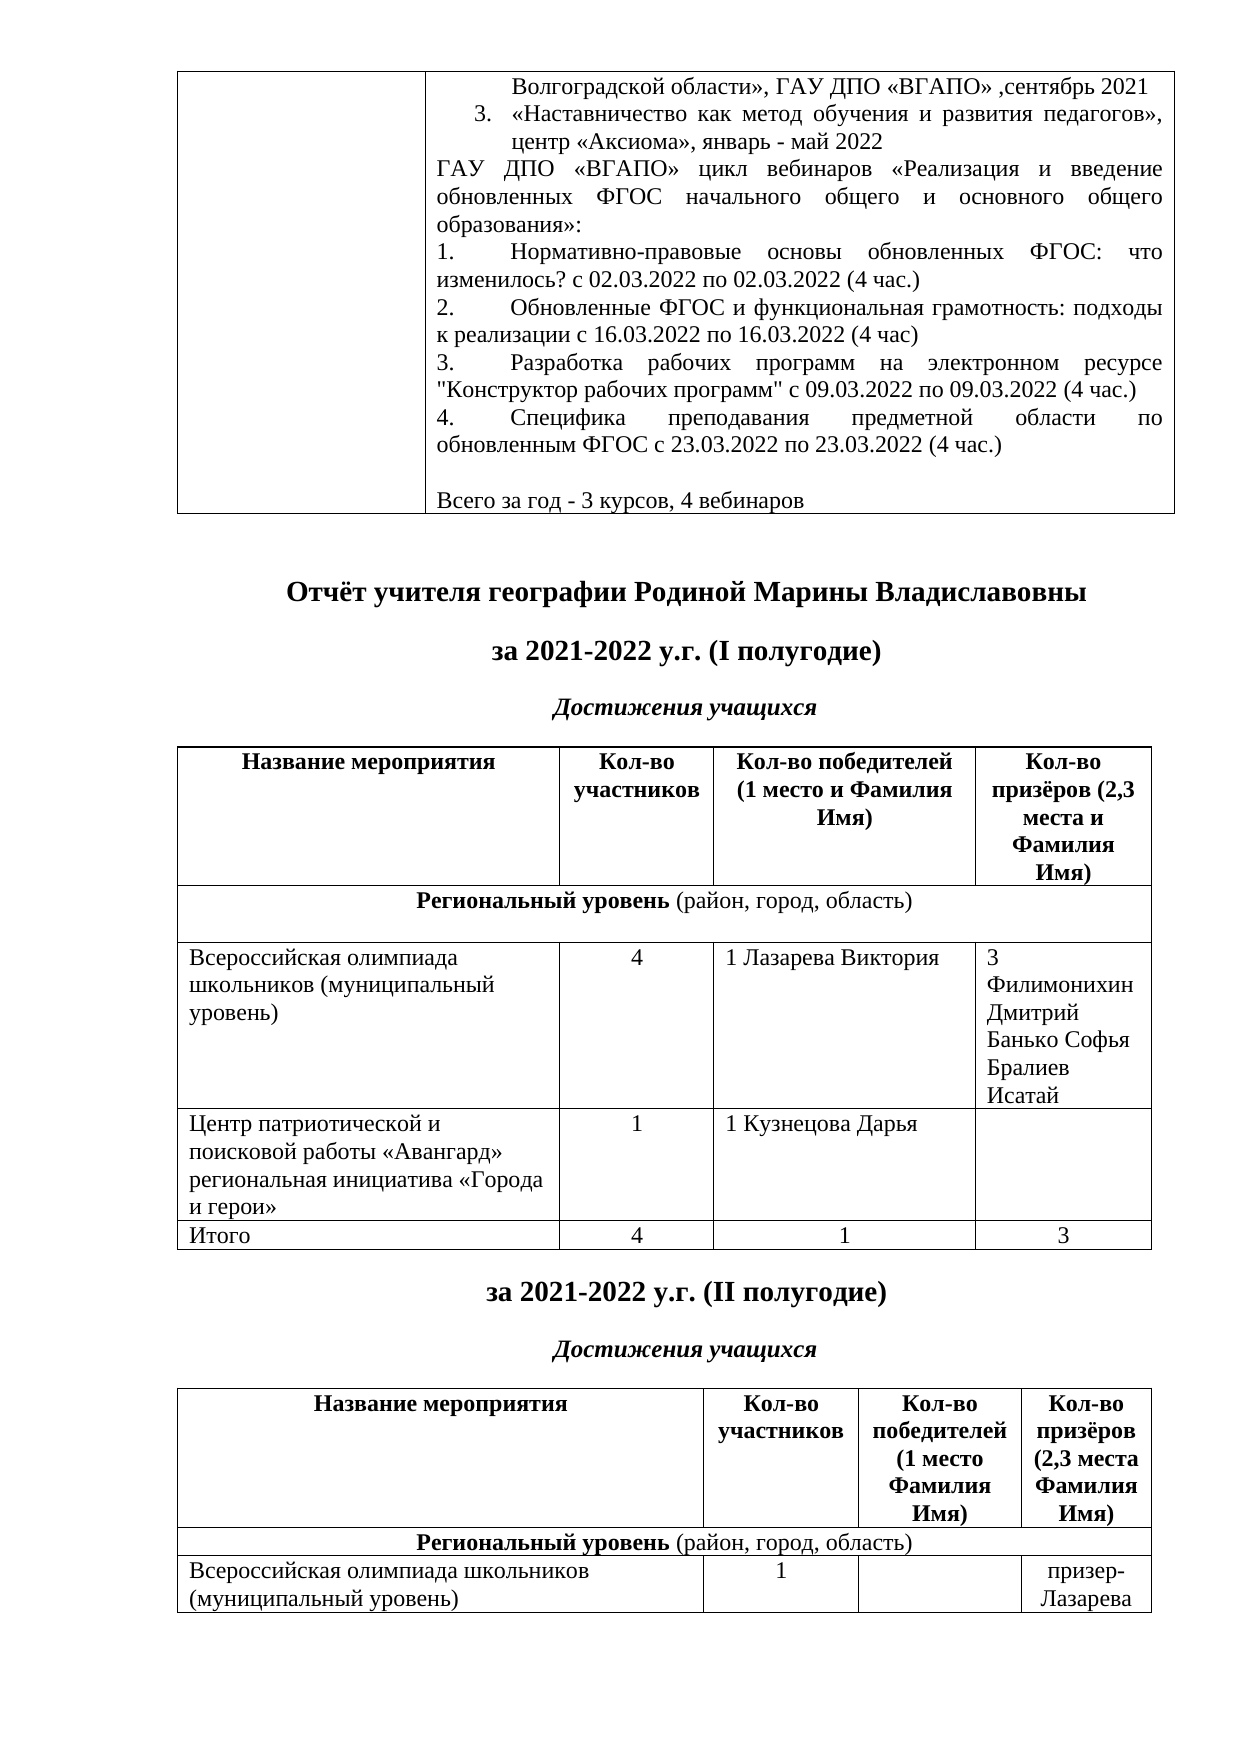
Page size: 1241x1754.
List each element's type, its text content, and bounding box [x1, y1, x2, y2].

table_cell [426, 72, 1174, 513]
table_cell 1 [560, 1109, 713, 1220]
table_cell 1 [704, 1556, 858, 1612]
table_cell 3 [976, 1221, 1151, 1248]
table_cell 4 [560, 943, 713, 1108]
text Отчёт учителя географии Родиной Марины Владиславовны [177, 574, 1196, 607]
table_header Кол-во участников [704, 1389, 858, 1527]
table_cell Всероссийская олимпиада школьников (муниципальный уровень) [178, 943, 559, 1108]
table_cell 1 Лазарева Виктория [714, 943, 975, 1108]
table_header Кол-во участников [560, 748, 713, 885]
table_cell Центр патриотической и поисковой работы «Авангард» региональная инициатива «Города и герои» [178, 1109, 559, 1220]
table_cell 3 Филимонихин Дмитрий Банько Софья Бралиев Исатай [976, 943, 1151, 1108]
table_cell Итого [178, 1221, 559, 1248]
table_header Кол-во победителей (1 место Фамилия Имя) [859, 1389, 1021, 1527]
table_header Название мероприятия [178, 748, 559, 885]
table_header Кол-во призёров (2,3 места Фамилия Имя) [1022, 1389, 1151, 1527]
table_cell [859, 1556, 1021, 1612]
table_cell 1 Кузнецова Дарья [714, 1109, 975, 1220]
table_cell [1022, 1556, 1151, 1612]
table_header Кол-во призёров (2,3 места и Фамилия Имя) [976, 748, 1151, 885]
table_cell Региональный уровень (район, город, область) [178, 886, 1151, 942]
table_header Кол-во победителей (1 место и Фамилия Имя) [714, 748, 975, 885]
text Достижения учащихся [177, 1334, 1196, 1363]
table_cell 1 [714, 1221, 975, 1248]
table_cell 4 [560, 1221, 713, 1248]
table_cell Региональный уровень (район, город, область) [178, 1528, 1151, 1555]
table_header Название мероприятия [178, 1389, 703, 1527]
text за 2021-2022 у.г. (I полугодие) [177, 633, 1196, 667]
text за 2021-2022 у.г. (II полугодие) [177, 1274, 1196, 1308]
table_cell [178, 1556, 703, 1612]
table_cell [976, 1109, 1151, 1220]
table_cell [178, 72, 425, 513]
text Достижения учащихся [177, 692, 1196, 721]
